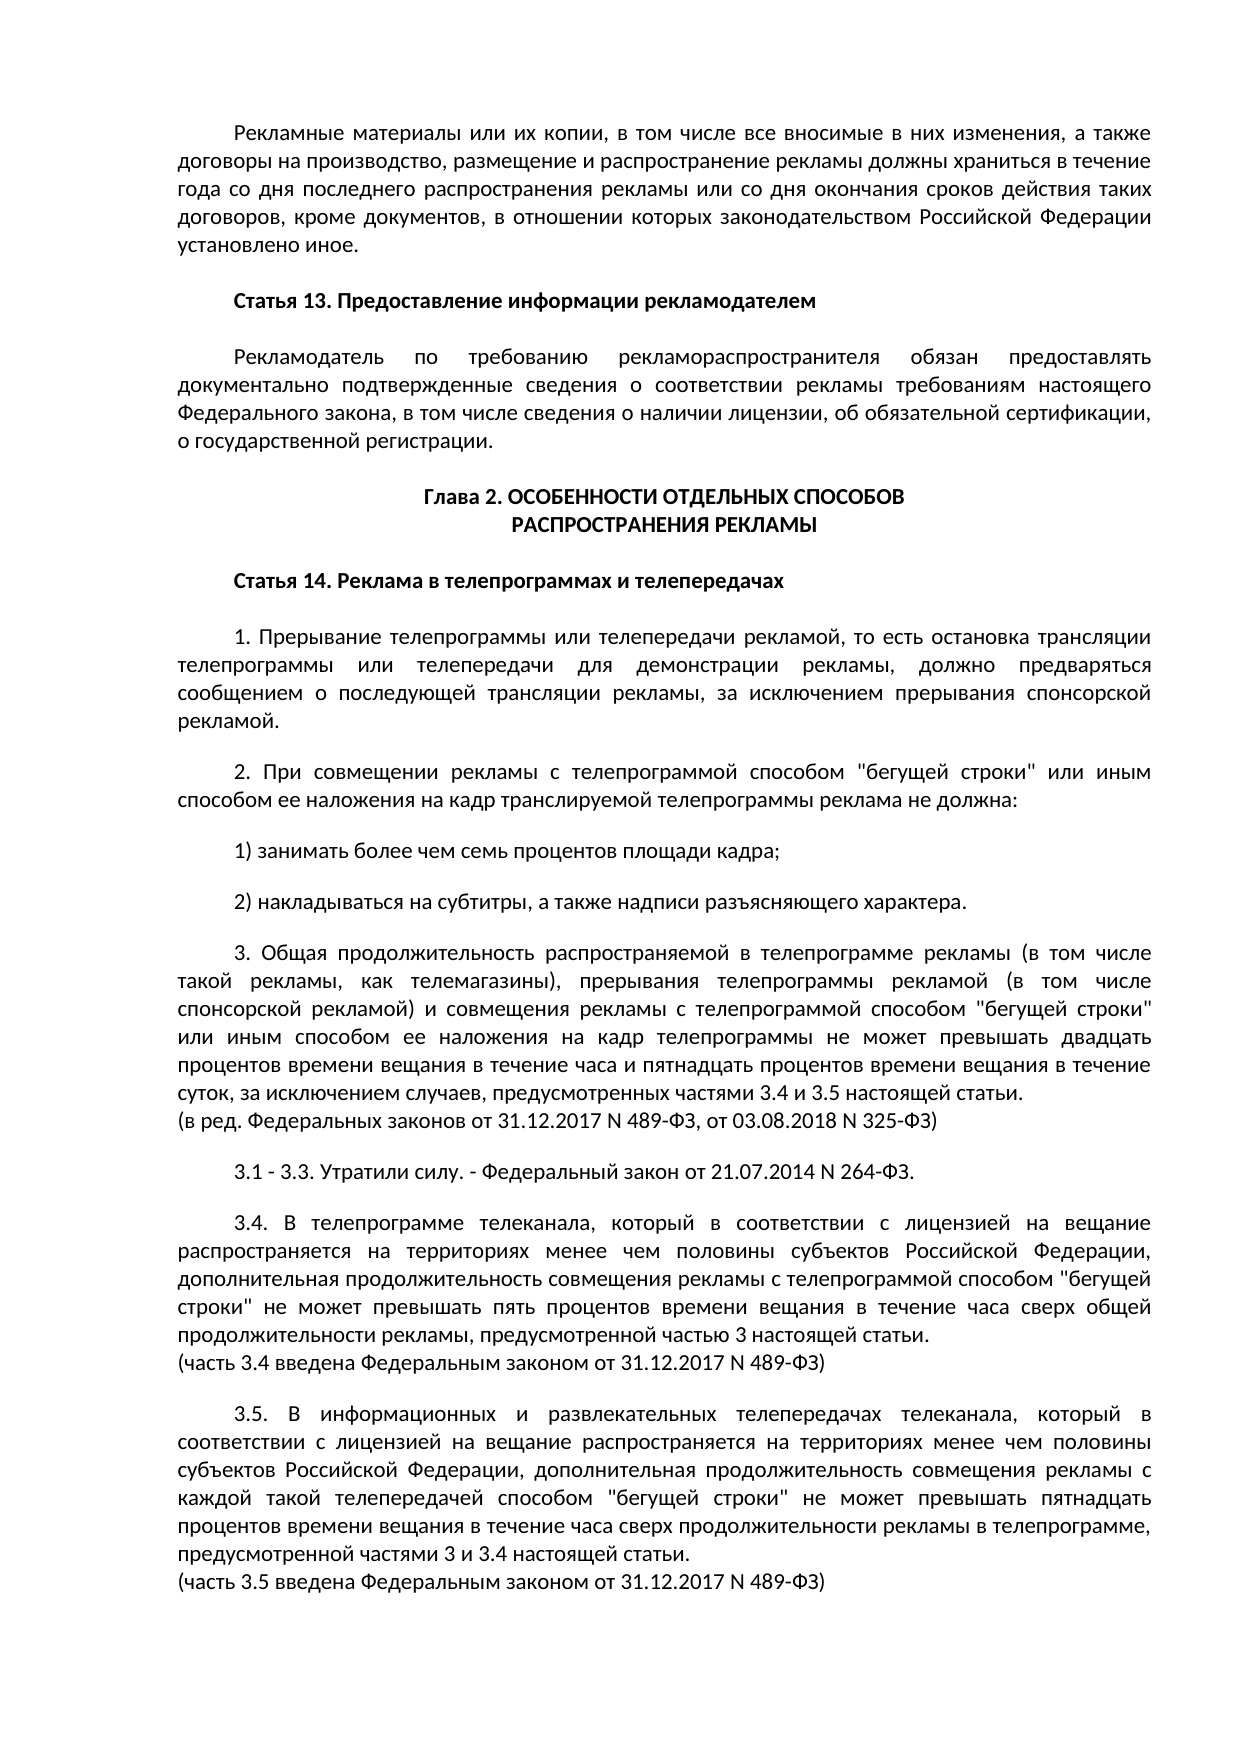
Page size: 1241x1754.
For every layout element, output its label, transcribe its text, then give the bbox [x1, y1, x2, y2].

text Рекламодатель по требованию рекламораспространителя обязан предоставлять документально подтвержденные сведения о соответствии рекламы требованиям настоящего Федерального закона, в том числе сведения о наличии лицензии, об обязательной сертификации, о государственной регистрации. [177, 342, 1152, 454]
title Глава 2. ОСОБЕННОСТИ ОТДЕЛЬНЫХ СПОСОБОВ [177, 482, 1152, 510]
text (часть 3.5 введена Федеральным законом от 31.12.2017 N 489-ФЗ) [177, 1567, 1152, 1596]
title РАСПРОСТРАНЕНИЯ РЕКЛАМЫ [177, 510, 1152, 538]
text 1. Прерывание телепрограммы или телепередачи рекламой, то есть остановка трансляции телепрограммы или телепередачи для демонстрации рекламы, должно предваряться сообщением о последующей трансляции рекламы, за исключением прерывания спонсорской рекламой. [177, 622, 1152, 734]
text 2) накладываться на субтитры, а также надписи разъясняющего характера. [177, 887, 1152, 915]
text 1) занимать более чем семь процентов площади кадра; [177, 836, 1152, 864]
text 3.4. В телепрограмме телеканала, который в соответствии с лицензией на вещание распространяется на территориях менее чем половины субъектов Российской Федерации, дополнительная продолжительность совмещения рекламы с телепрограммой способом "бегущей строки" не может превышать пять процентов времени вещания в течение часа сверх общей продолжительности рекламы, предусмотренной частью 3 настоящей статьи. [177, 1208, 1152, 1348]
text Рекламные материалы или их копии, в том числе все вносимые в них изменения, а также договоры на производство, размещение и распространение рекламы должны храниться в течение года со дня последнего распространения рекламы или со дня окончания сроков действия таких договоров, кроме документов, в отношении которых законодательством Российской Федерации установлено иное. [177, 118, 1152, 258]
title Статья 14. Реклама в телепрограммах и телепередачах [177, 566, 1152, 594]
title Статья 13. Предоставление информации рекламодателем [177, 286, 1152, 314]
text (в ред. Федеральных законов от 31.12.2017 N 489-ФЗ, от 03.08.2018 N 325-ФЗ) [177, 1106, 1152, 1134]
text 3.5. В информационных и развлекательных телепередачах телеканала, который в соответствии с лицензией на вещание распространяется на территориях менее чем половины субъектов Российской Федерации, дополнительная продолжительность совмещения рекламы с каждой такой телепередачей способом "бегущей строки" не может превышать пятнадцать процентов времени вещания в течение часа сверх продолжительности рекламы в телепрограмме, предусмотренной частями 3 и 3.4 настоящей статьи. [177, 1399, 1152, 1567]
text 2. При совмещении рекламы с телепрограммой способом "бегущей строки" или иным способом ее наложения на кадр транслируемой телепрограммы реклама не должна: [177, 757, 1152, 813]
text 3. Общая продолжительность распространяемой в телепрограмме рекламы (в том числе такой рекламы, как телемагазины), прерывания телепрограммы рекламой (в том числе спонсорской рекламой) и совмещения рекламы с телепрограммой способом "бегущей строки" или иным способом ее наложения на кадр телепрограммы не может превышать двадцать процентов времени вещания в течение часа и пятнадцать процентов времени вещания в течение суток, за исключением случаев, предусмотренных частями 3.4 и 3.5 настоящей статьи. [177, 938, 1152, 1106]
text (часть 3.4 введена Федеральным законом от 31.12.2017 N 489-ФЗ) [177, 1348, 1152, 1376]
text 3.1 - 3.3. Утратили силу. - Федеральный закон от 21.07.2014 N 264-ФЗ. [177, 1157, 1152, 1185]
